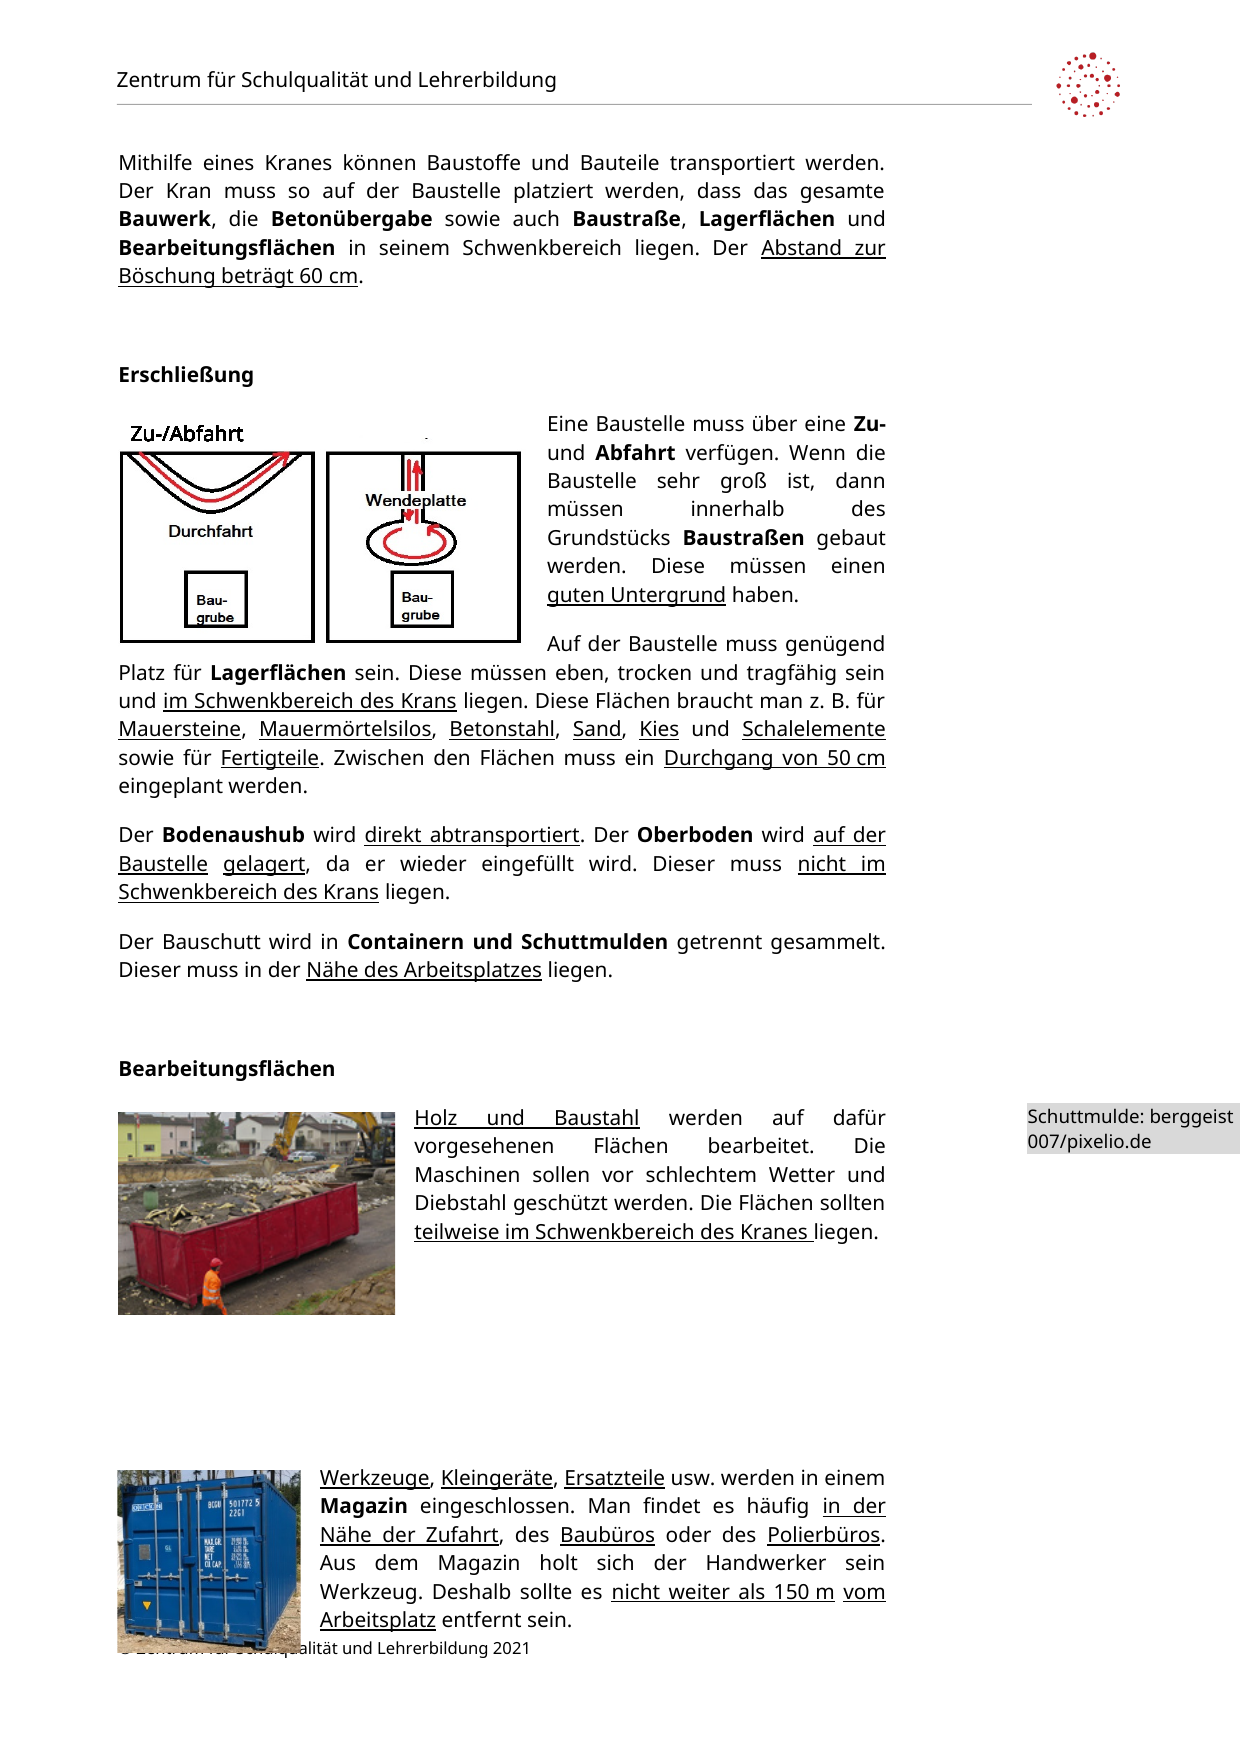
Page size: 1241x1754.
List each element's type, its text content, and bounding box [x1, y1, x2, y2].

text Der Bauschutt wird in Containern und Schuttmulden getrennt gesammelt. Dieser muss in der Nähe des Arbeitsplatzes liegen. [118, 927, 886, 984]
text Mithilfe eines Kranes können Baustoffe und Bauteile transportiert werden. Der Kran muss so auf der Baustelle platziert werden, dass das gesamte Bauwerk, die Betonübergabe sowie auch Baustraße, Lagerflächen und Bearbeitungsflächen in seinem Schwenkbereich liegen. Der Abstand zur Böschung beträgt 60 cm. [118, 148, 886, 290]
text Eine Baustelle muss über eine Zu- und Abfahrt verfügen. Wenn die Baustelle sehr groß ist, dann müssen innerhalb des Grundstücks Baustraßen gebaut werden. Diese müssen einen guten Untergrund haben. [118, 409, 886, 608]
text Werkzeuge, Kleingeräte, Ersatzteile usw. werden in einem Magazin eingeschlossen. Man findet es häufig in der Nähe der Zufahrt, des Baubüros oder des Polierbüros. Aus dem Magazin holt sich der Handwerker sein Werkzeug. Deshalb sollte es nicht weiter als 150 m vom Arbeitsplatz entfernt sein. [118, 1463, 886, 1634]
text Auf der Baustelle muss genügend Platz für Lagerflächen sein. Diese müssen eben, trocken und tragfähig sein und im Schwenkbereich des Krans liegen. Diese Flächen braucht man z. B. für Mauersteine, Mauermörtelsilos, Betonstahl, Sand, Kies und Schalelemente sowie für Fertigteile. Zwischen den Flächen muss ein Durchgang von 50 cm eingeplant werden. [118, 629, 886, 800]
picture [118, 608, 531, 629]
picture [116, 1470, 303, 1656]
picture [118, 1112, 396, 1315]
text Holz und Baustahl werden auf dafür vorgesehenen Flächen bearbeitet. Die Maschinen sollen vor schlechtem Wetter und Diebstahl geschützt werden. Die Flächen sollten teilweise im Schwenkbereich des Kranes liegen. [118, 1103, 886, 1245]
text Bearbeitungsflächen [118, 1054, 886, 1082]
picture [1055, 48, 1121, 121]
text Schuttmulde: berggeist 007/pixelio.de [1027, 1103, 1240, 1154]
text Der Bodenaushub wird direkt abtransportiert. Der Oberboden wird auf der Baustelle gelagert, da er wieder eingefüllt wird. Dieser muss nicht im Schwenkbereich des Krans liegen. [118, 821, 886, 906]
text Erschließung [118, 360, 886, 388]
